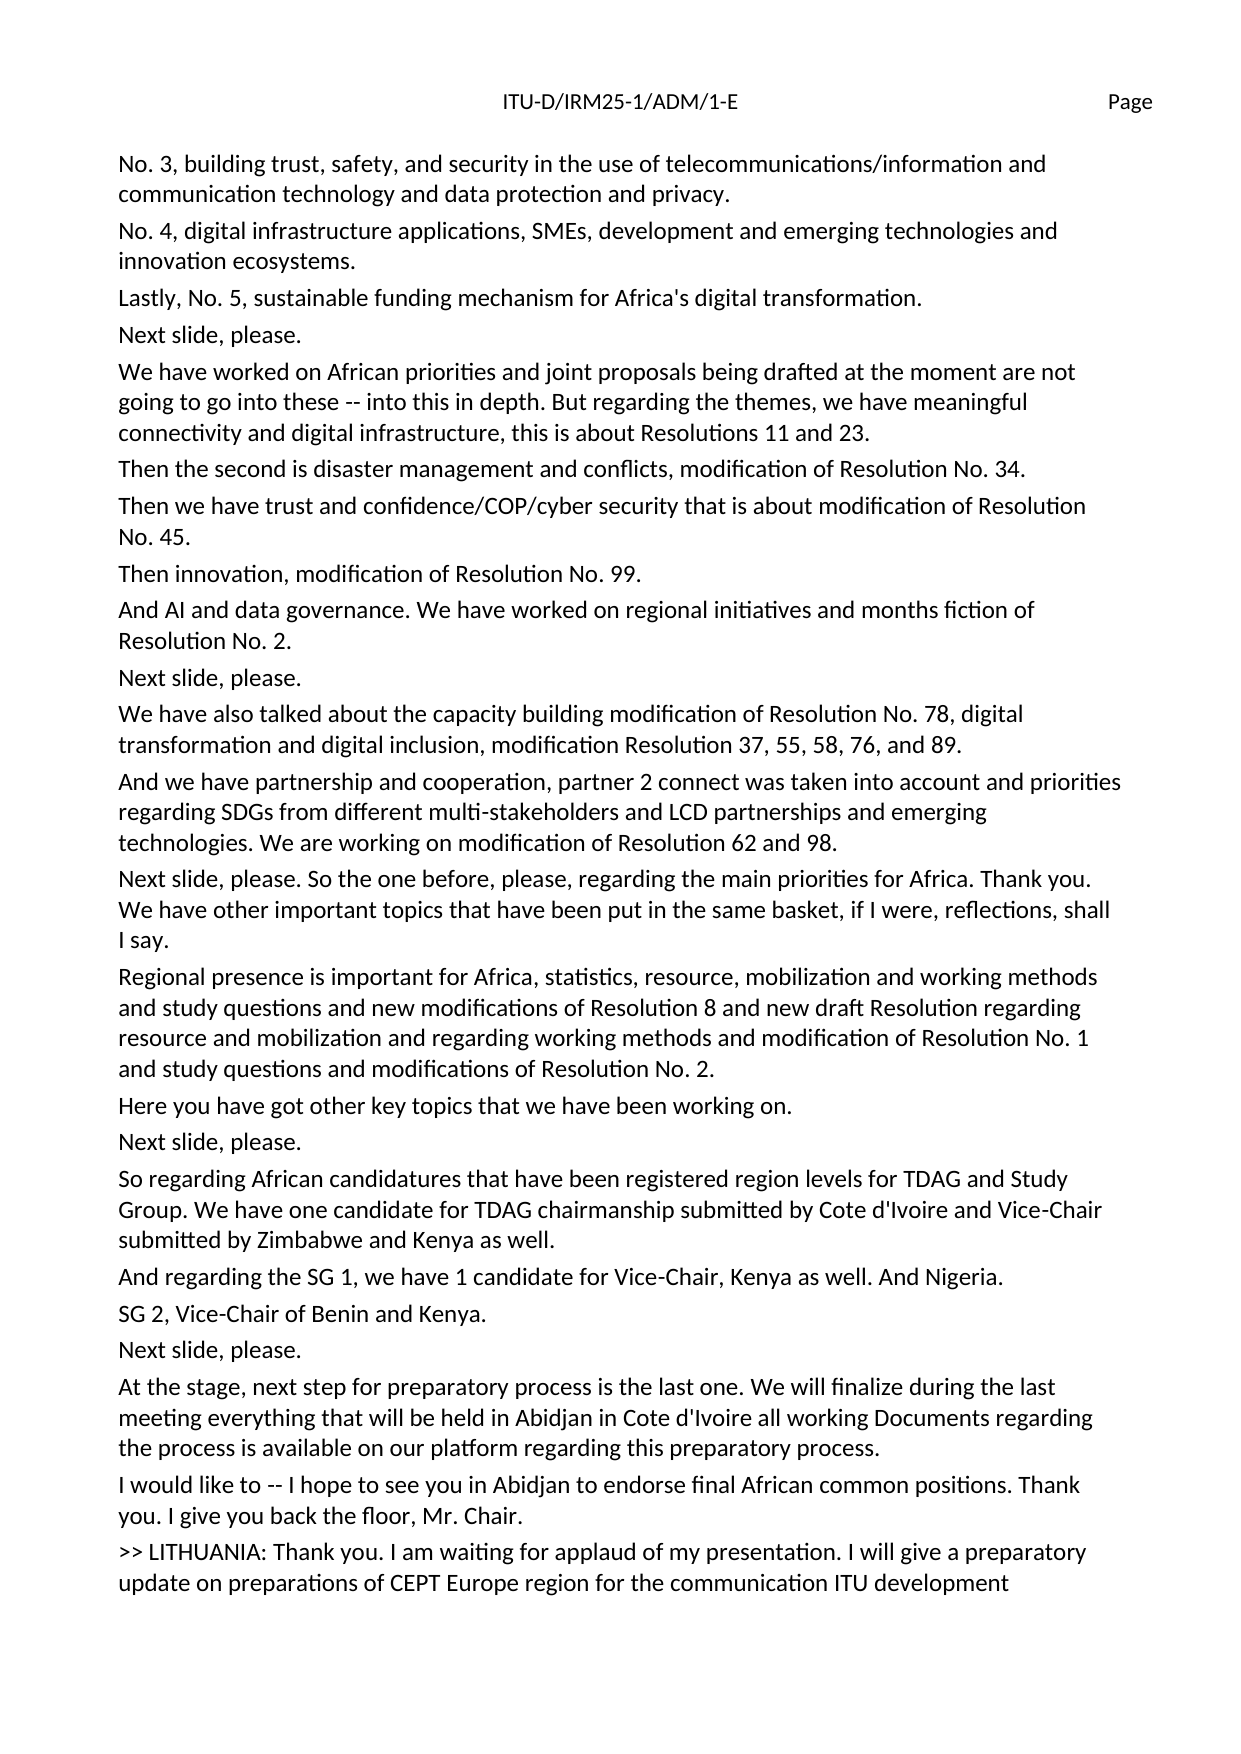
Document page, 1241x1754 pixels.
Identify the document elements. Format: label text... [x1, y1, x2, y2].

text And AI and data governance. We have worked on regional initiatives and months fiction of Resolution No. 2. [118, 594, 1122, 656]
text I would like to -- I hope to see you in Abidjan to endorse final African common positions. Thank you. I give you back the floor, Mr. Chair. [118, 1469, 1122, 1530]
text At the stage, next step for preparatory process is the last one. We will finalize during the last meeting everything that will be held in Abidjan in Cote d'Ivoire all working Documents regarding the process is available on our platform regarding this preparatory process. [118, 1371, 1122, 1463]
text No. 4, digital infrastructure applications, SMEs, development and emerging technologies and innovation ecosystems. [118, 215, 1122, 276]
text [118, 148, 1122, 209]
text We have worked on African priorities and joint proposals being drafted at the moment are not going to go into these -- into this in depth. But regarding the themes, we have meaningful connectivity and digital infrastructure, this is about Resolutions 11 and 23. [118, 356, 1122, 447]
text Next slide, please. [118, 1127, 1122, 1157]
text Next slide, please. [118, 1335, 1122, 1365]
text Then we have trust and confidence/COP/cyber security that is about modification of Resolution No. 45. [118, 490, 1122, 551]
text Next slide, please. [118, 319, 1122, 349]
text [118, 1537, 1122, 1598]
text And regarding the SG 1, we have 1 candidate for Vice-Chair, Kenya as well. And Nigeria. [118, 1261, 1122, 1292]
text So regarding African candidatures that have been registered region levels for TDAG and Study Group. We have one candidate for TDAG chairmanship submitted by Cote d'Ivoire and Vice-Chair submitted by Zimbabwe and Kenya as well. [118, 1163, 1122, 1255]
text Next slide, please. [118, 662, 1122, 692]
text We have also talked about the capacity building modification of Resolution No. 78, digital transformation and digital inclusion, modification Resolution 37, 55, 58, 76, and 89. [118, 698, 1122, 759]
text Then the second is disaster management and conflicts, modification of Resolution No. 34. [118, 454, 1122, 484]
text Next slide, please. So the one before, please, regarding the main priorities for Africa. Thank you. We have other important topics that have been put in the same basket, if I were, reflections, shall I say. [118, 864, 1122, 955]
text Then innovation, modification of Resolution No. 99. [118, 558, 1122, 588]
text And we have partnership and cooperation, partner 2 connect was taken into account and priorities regarding SDGs from different multi-stakeholders and LCD partnerships and emerging technologies. We are working on modification of Resolution 62 and 98. [118, 766, 1122, 857]
text Regional presence is important for Africa, statistics, resource, mobilization and working methods and study questions and new modifications of Resolution 8 and new draft Resolution regarding resource and mobilization and regarding working methods and modification of Resolution No. 1 and study questions and modifications of Resolution No. 2. [118, 961, 1122, 1083]
text Lastly, No. 5, sustainable funding mechanism for Africa's digital transformation. [118, 282, 1122, 313]
text Here you have got other key topics that we have been working on. [118, 1090, 1122, 1120]
text SG 2, Vice-Chair of Benin and Kenya. [118, 1298, 1122, 1328]
